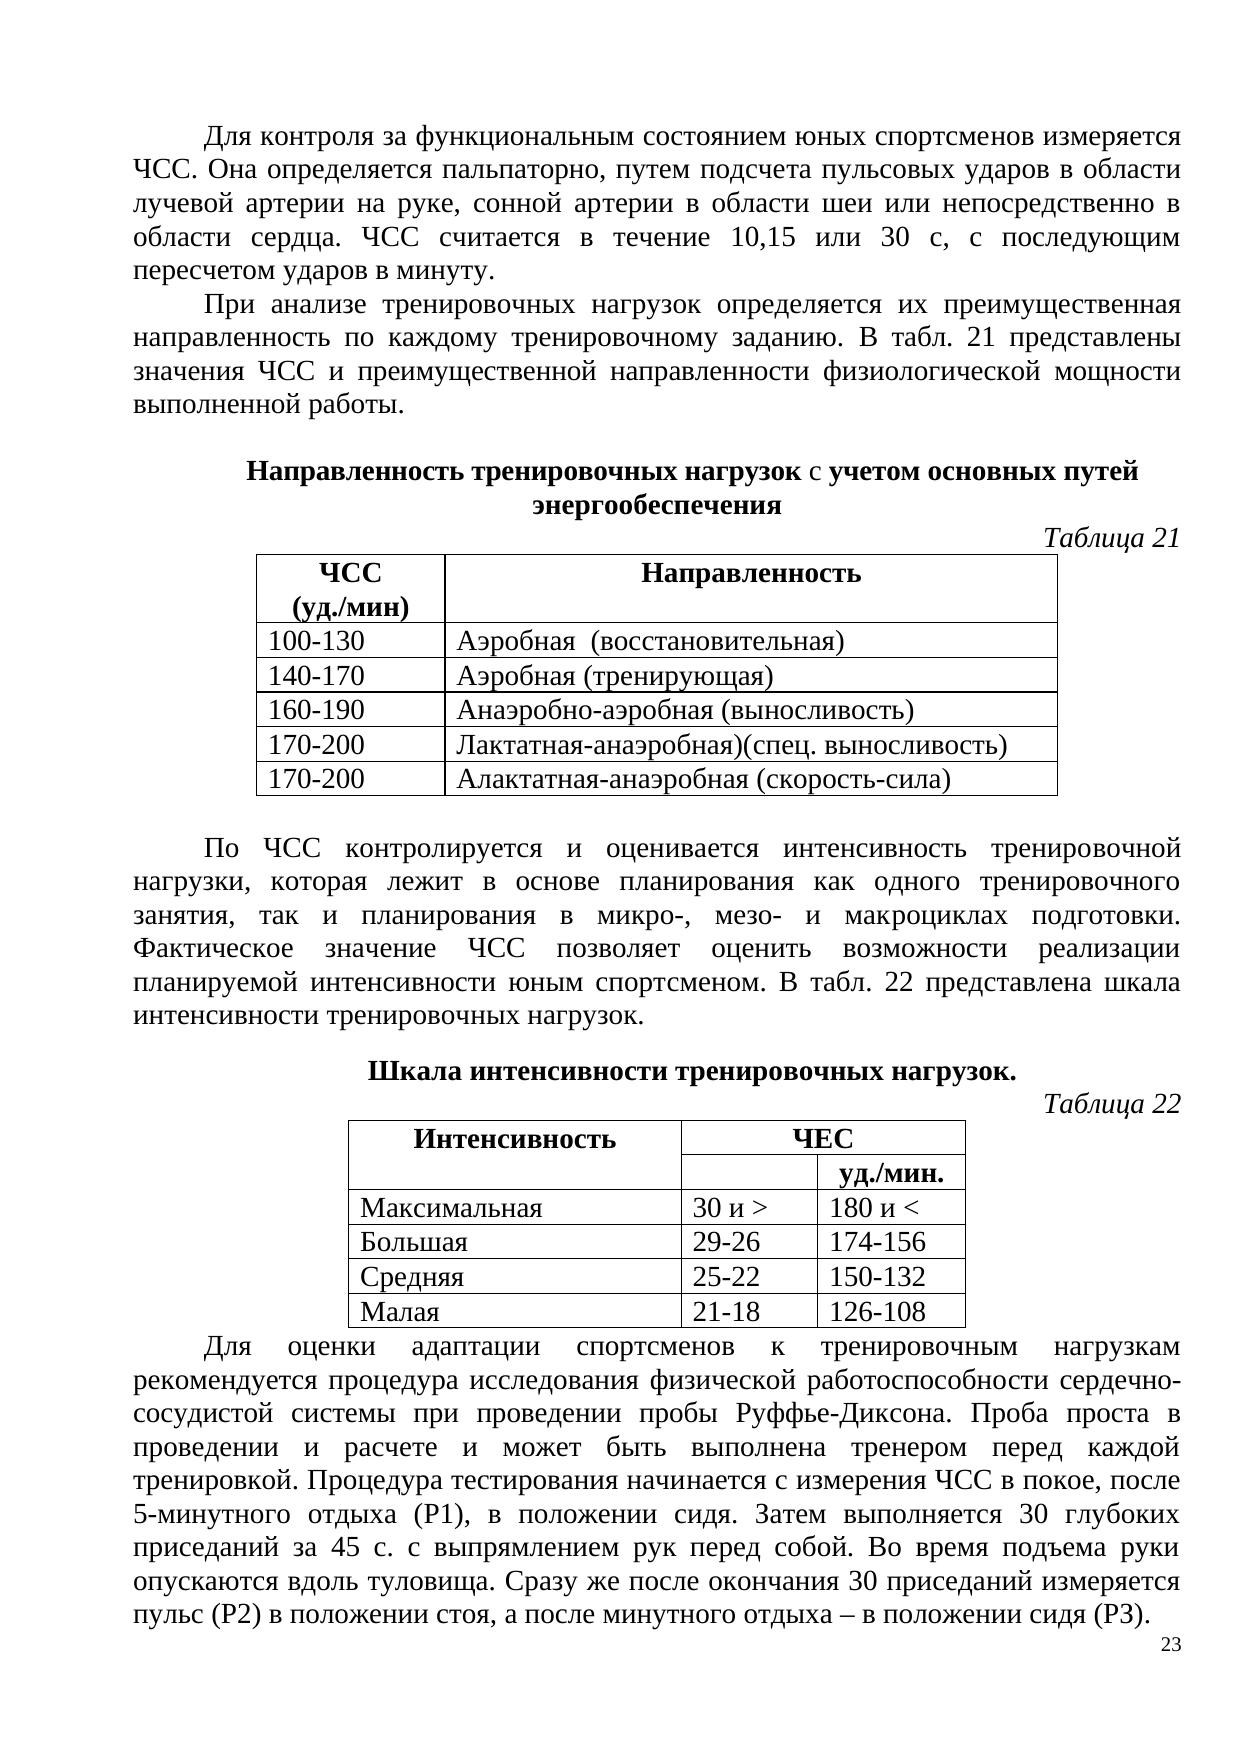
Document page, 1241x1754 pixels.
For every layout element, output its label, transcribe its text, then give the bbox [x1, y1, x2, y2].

text Направленность тренировочных нагрузок с учетом основных путей энергообеспечения [133, 453, 1181, 521]
text Для контроля за функциональным состоянием юных спортсменов измеряется ЧСС. Она определяется пальпаторно, путем подсчета пульсовых ударов в области лучевой артерии на руке, сонной артерии в области шеи или непосредственно в области сердца. ЧСС считается в течение 10,15 или 30 с, с последующим пересчетом ударов в минуту. [133, 118, 1181, 286]
text Для оценки адаптации спортсменов к тренировочным нагрузкам рекомендуется процедура исследования физической работоспособности сердечно-сосудистой системы при проведении пробы Руффье-Диксона. Проба проста в проведении и расчете и может быть выполнена тренером перед каждой тренировкой. Процедура тестирования начинается с измерения ЧСС в покое, после 5-минутного отдыха (Р1), в положении сидя. Затем выполняется 30 глубоких приседаний за 45 с. с выпрямлением рук перед собой. Во время подъема руки опускаются вдоль туловища. Сразу же после окончания 30 приседаний измеряется пульс (Р2) в положении стоя, а после минутного отдыха – в положении сидя (РЗ). [133, 1328, 1181, 1630]
table_cell 126-108 [818, 1294, 965, 1327]
table_cell 21-18 [682, 1294, 817, 1327]
table_cell уд./мин. [818, 1155, 965, 1189]
text При анализе тренировочных нагрузок определяется их преимущественная направленность по каждому тренировочному заданию. В табл. 21 представлены значения ЧСС и преимущественной направленности физиологической мощности выполненной работы. [133, 286, 1181, 420]
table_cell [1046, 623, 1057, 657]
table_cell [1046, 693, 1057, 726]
table_header ЧЕС [682, 1121, 965, 1154]
table_cell 174-156 [818, 1225, 965, 1258]
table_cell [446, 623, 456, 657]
text Шкала интенсивности тренировочных нагрузок. [133, 1053, 1181, 1086]
table_cell 150-132 [818, 1259, 965, 1293]
table_cell 180 и < [818, 1190, 965, 1223]
table_cell Средняя [349, 1259, 681, 1293]
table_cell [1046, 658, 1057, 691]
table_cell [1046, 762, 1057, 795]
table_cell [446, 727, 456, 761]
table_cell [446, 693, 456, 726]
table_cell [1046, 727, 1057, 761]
text По ЧСС контролируется и оценивается интенсивность тренировочной нагрузки, которая лежит в основе планирования как одного тренировочного занятия, так и планирования в микро-, мезо- и макроциклах подготовки. Фактическое значение ЧСС позволяет оценить возможности реализации планируемой интенсивности юным спортсменом. В табл. 22 представлена шкала интенсивности тренировочных нагрузок. [133, 830, 1181, 1031]
table_cell Малая [349, 1294, 681, 1327]
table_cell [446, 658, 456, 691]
table_header Направленность [446, 555, 1057, 622]
table_cell Большая [349, 1225, 681, 1258]
table_cell Максимальная [349, 1190, 681, 1223]
table_header Интенсивность [349, 1121, 681, 1189]
table_cell [682, 1155, 817, 1189]
text Таблица 21 [133, 521, 1181, 554]
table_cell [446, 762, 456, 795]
text Таблица 22 [133, 1086, 1181, 1120]
table_cell 25-22 [682, 1259, 817, 1293]
table_cell 29-26 [682, 1225, 817, 1258]
table_cell 30 и > [682, 1190, 817, 1223]
